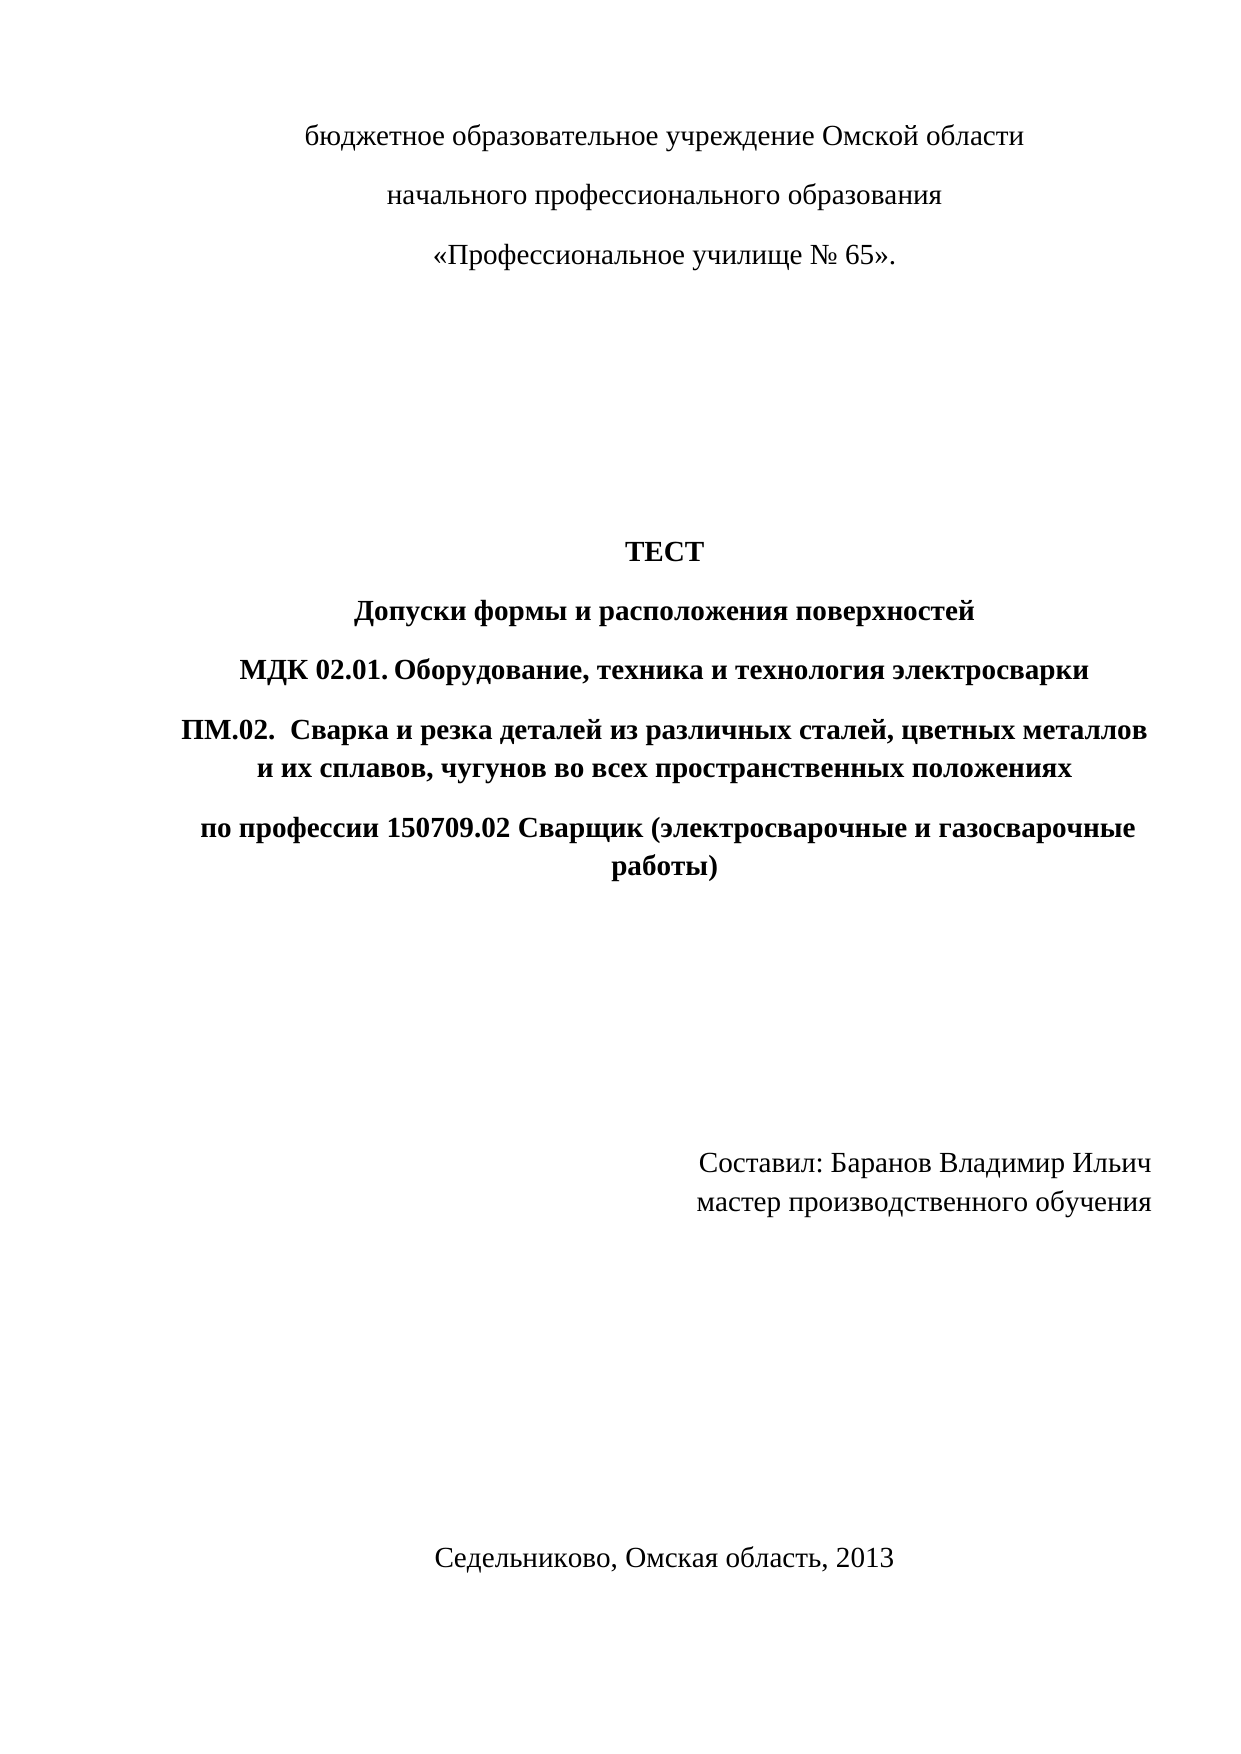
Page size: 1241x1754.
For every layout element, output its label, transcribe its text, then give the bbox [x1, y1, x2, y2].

text ТЕСТ [177, 534, 1152, 567]
text Составил: Баранов Владимир Ильич мастер производственного обучения [472, 1145, 1152, 1217]
text ПМ.02. Сварка и резка деталей из различных сталей, цветных металлов и их сплавов, чугунов во всех пространственных положениях [177, 712, 1152, 784]
text начального профессионального образования [177, 177, 1152, 211]
text бюджетное образовательное учреждение Омской области [177, 118, 1152, 152]
text Допуски формы и расположения поверхностей [177, 593, 1152, 627]
text по профессии 150709.02 Сварщик (электросварочные и газосварочные работы) [177, 810, 1152, 882]
text «Профессиональное училище № 65». [177, 237, 1152, 270]
text Седельниково, Омская область, 2013 [177, 1540, 1152, 1573]
text МДК 02.01. Оборудование, техника и технология электросварки [177, 652, 1152, 686]
